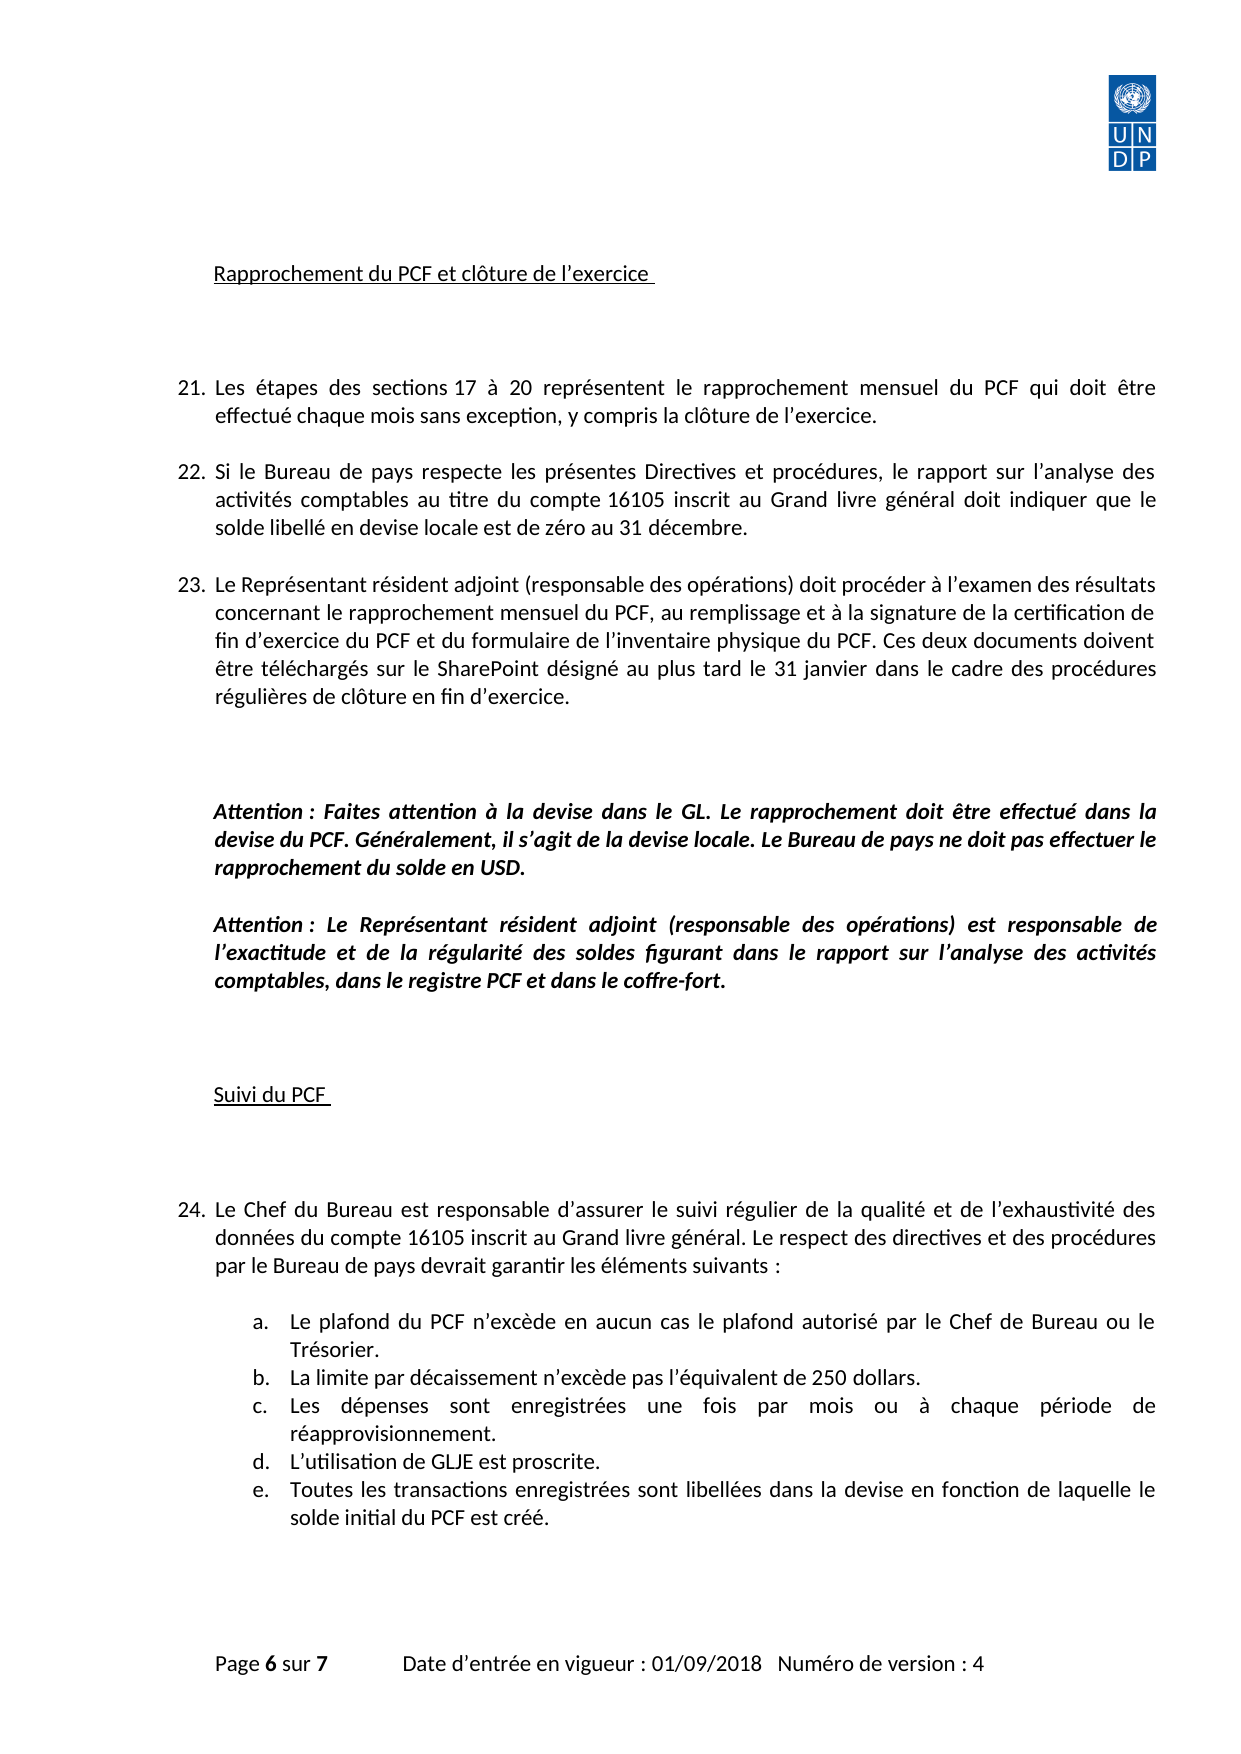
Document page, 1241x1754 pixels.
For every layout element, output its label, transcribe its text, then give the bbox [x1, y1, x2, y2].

text Attention : Le Représentant résident adjoint (responsable des opérations) est responsable de l’exactitude et de la régularité des soldes figurant dans le rapport sur l’analyse des activités comptables, dans le registre PCF et dans le coffre-fort. [213, 910, 1157, 994]
list Les dépenses sont enregistrées une fois par mois ou à chaque période de réapprovisionnement. [252, 1391, 1157, 1447]
list Le Chef du Bureau est responsable d’assurer le suivi régulier de la qualité et de l’exhaustivité des données du compte 16105 inscrit au Grand livre général. Le respect des directives et des procédures par le Bureau de pays devrait garantir les éléments suivants : [177, 1195, 1157, 1279]
list L’utilisation de GLJE est proscrite. [252, 1447, 1157, 1475]
list Les étapes des sections 17 à 20 représentent le rapprochement mensuel du PCF qui doit être effectué chaque mois sans exception, y compris la clôture de l’exercice. [177, 373, 1157, 429]
list La limite par décaissement n’excède pas l’équivalent de 250 dollars. [252, 1363, 1157, 1391]
list Si le Bureau de pays respecte les présentes Directives et procédures, le rapport sur l’analyse des activités comptables au titre du compte 16105 inscrit au Grand livre général doit indiquer que le solde libellé en devise locale est de zéro au 31 décembre. [177, 457, 1157, 541]
text Rapprochement du PCF et clôture de l’exercice [213, 259, 1157, 287]
text Suivi du PCF [213, 1080, 1157, 1108]
list Le Représentant résident adjoint (responsable des opérations) doit procéder à l’examen des résultats concernant le rapprochement mensuel du PCF, au remplissage et à la signature de la certification de fin d’exercice du PCF et du formulaire de l’inventaire physique du PCF. Ces deux documents doivent être téléchargés sur le SharePoint désigné au plus tard le 31 janvier dans le cadre des procédures régulières de clôture en fin d’exercice. [177, 570, 1157, 710]
list Toutes les transactions enregistrées sont libellées dans la devise en fonction de laquelle le solde initial du PCF est créé. [252, 1475, 1157, 1531]
list Le plafond du PCF n’excède en aucun cas le plafond autorisé par le Chef de Bureau ou le Trésorier. [252, 1307, 1157, 1363]
text Attention : Faites attention à la devise dans le GL. Le rapprochement doit être effectué dans la devise du PCF. Généralement, il s’agit de la devise locale. Le Bureau de pays ne doit pas effectuer le rapprochement du solde en USD. [213, 797, 1157, 881]
picture [1107, 75, 1158, 174]
